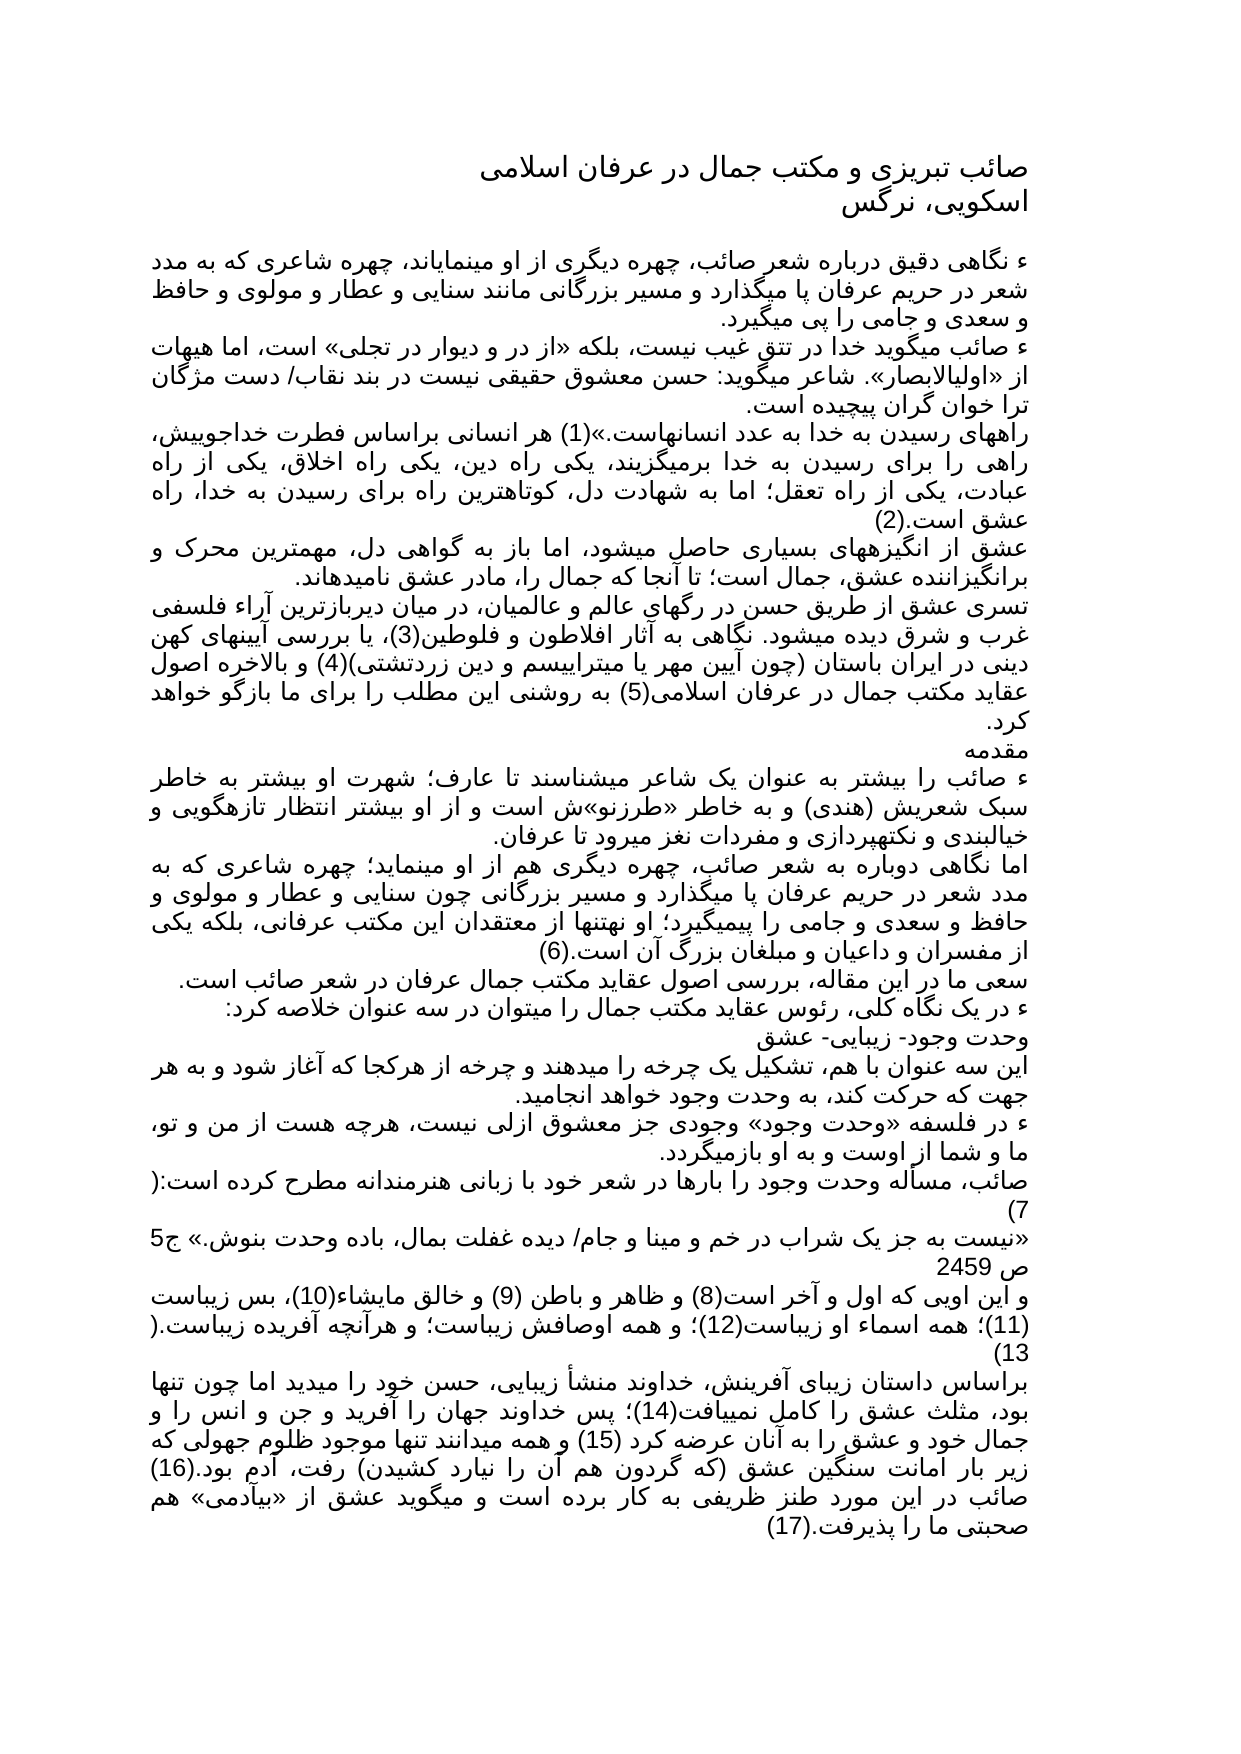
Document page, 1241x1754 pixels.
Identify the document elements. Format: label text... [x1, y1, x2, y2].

text اسکویی، نرگس [150, 183, 1029, 217]
text ء صائب می‏گوید خدا در تتق غیب نیست، بلکه «از در و دیوار در تجلی» است، اما هیهات از «اولی‏الابصار». شاعر می‏گوید: حسن معشوق حقیقی نیست در بند نقاب/ دست مژگان ترا خوان گران پیچیده است. [150, 332, 1029, 418]
text این سه عنوان با هم، تشکیل یک چرخه را می‏دهند و چرخه از هرکجا که آغاز شود و به هر جهت که حرکت کند، به وحدت وجود خواهد انجامید. [150, 1051, 1029, 1108]
text وحدت وجود- زیبایی- عشق [150, 1022, 1029, 1051]
text تسری عشق از طریق حسن در رگهای عالم و عالمیان، در میان دیربازترین آراء فلسفی غرب و شرق دیده می‏شود. نگاهی به آثار افلاطون و فلوطین(3)، یا بررسی آیین‏های کهن دینی در ایران باستان (چون آیین مهر یا میتراییسم و دین زردتشتی)(4) و بالاخره اصول عقاید مکتب جمال در عرفان اسلامی(5) به روشنی این مطلب را برای ما بازگو خواهد کرد. [150, 591, 1029, 734]
text عشق از انگیزه‏های بسیاری حاصل می‏شود، اما باز به گواهی دل، مهمترین محرک و برانگیزاننده عشق، جمال است؛ تا آنجا که جمال را، مادر عشق نامیده‏اند. [150, 533, 1029, 591]
text ء نگاهی دقیق درباره شعر صائب، چهره دیگری از او می‏نمایاند، چهره شاعری که به مدد شعر در حریم عرفان پا می‏گذارد و مسیر بزرگانی مانند سنایی و عطار و مولوی و حافظ و سعدی و جامی را پی می‏گیرد. [150, 246, 1029, 332]
text صائب تبریزی و مکتب جمال در عرفان اسلامی [150, 150, 1029, 183]
text و این اویی که اول و آخر است(8) و ظاهر و باطن (9) و خالق مایشاء(10)، بس زیباست (11)؛ همه اسماء او زیباست(12)؛ و همه اوصافش زیباست؛ و هرآنچه آفریده زیباست.(13) [150, 1281, 1029, 1367]
text مقدمه [150, 734, 1029, 763]
text سعی ما در این مقاله، بررسی اصول عقاید مکتب جمال عرفان در شعر صائب است. [150, 964, 1029, 993]
text ء در یک نگاه کلی، رئوس عقاید مکتب جمال را می‏توان در سه عنوان خلاصه کرد: [150, 993, 1029, 1022]
text ء در فلسفه «وحدت وجود» وجودی جز معشوق ازلی نیست، هرچه هست از من و تو، ما و شما از اوست و به او بازمی‏گردد. [150, 1108, 1029, 1166]
text براساس داستان زیبای آفرینش، خداوند منشأ زیبایی، حسن خود را می‏دید اما چون تنها بود، مثلث عشق را کامل نمی‏یافت(14)؛ پس خداوند جهان را آفرید و جن و انس را و جمال خود و عشق را به آنان عرضه کرد (15) و همه می‏دانند تنها موجود ظلوم جهولی که زیر بار امانت سنگین عشق (که گردون هم آن را نیارد کشیدن) رفت، آدم بود.(16) صائب در این مورد طنز ظریفی به کار برده است و می‏گوید عشق از «بی‏آدمی» هم صحبتی ما را پذیرفت.(17) [150, 1367, 1029, 1539]
text «نیست به جز یک شراب در خم و مینا و جام/ دیده غفلت بمال، باده وحدت بنوش.» ج5 ص 2459 [150, 1223, 1029, 1281]
text صائب، مسأله وحدت وجود را بارها در شعر خود با زبانی هنرمندانه مطرح کرده است:(7) [150, 1166, 1029, 1223]
text ء صائب را بیشتر به عنوان یک شاعر می‏شناسند تا عارف؛ شهرت او بیشتر به خاطر سبک شعریش (هندی) و به خاطر «طرزنو»ش است و از او بیشتر انتظار تازه‏گویی و خیال‏بندی و نکته‏پردازی و مفردات نغز می‏رود تا عرفان. [150, 763, 1029, 849]
text راه‏های رسیدن به خدا به عدد انسان‏هاست.»(1) هر انسانی براساس فطرت خداجوییش، راهی را برای رسیدن به خدا برمی‏گزیند، یکی راه دین، یکی راه اخلاق، یکی از راه عبادت، یکی از راه تعقل؛ اما به شهادت دل، کوتاهترین راه برای رسیدن به خدا، راه عشق است.(2) [150, 418, 1029, 533]
text اما نگاهی دوباره به شعر صائب، چهره دیگری هم از او می‏نماید؛ چهره شاعری که به مدد شعر در حریم عرفان پا می‏گذارد و مسیر بزرگانی چون سنایی و عطار و مولوی و حافظ و سعدی و جامی را پی‏می‏گیرد؛ او نه‏تنها از معتقدان این مکتب عرفانی، بلکه یکی از مفسران و داعیان و مبلغان بزرگ آن است.(6) [150, 849, 1029, 964]
